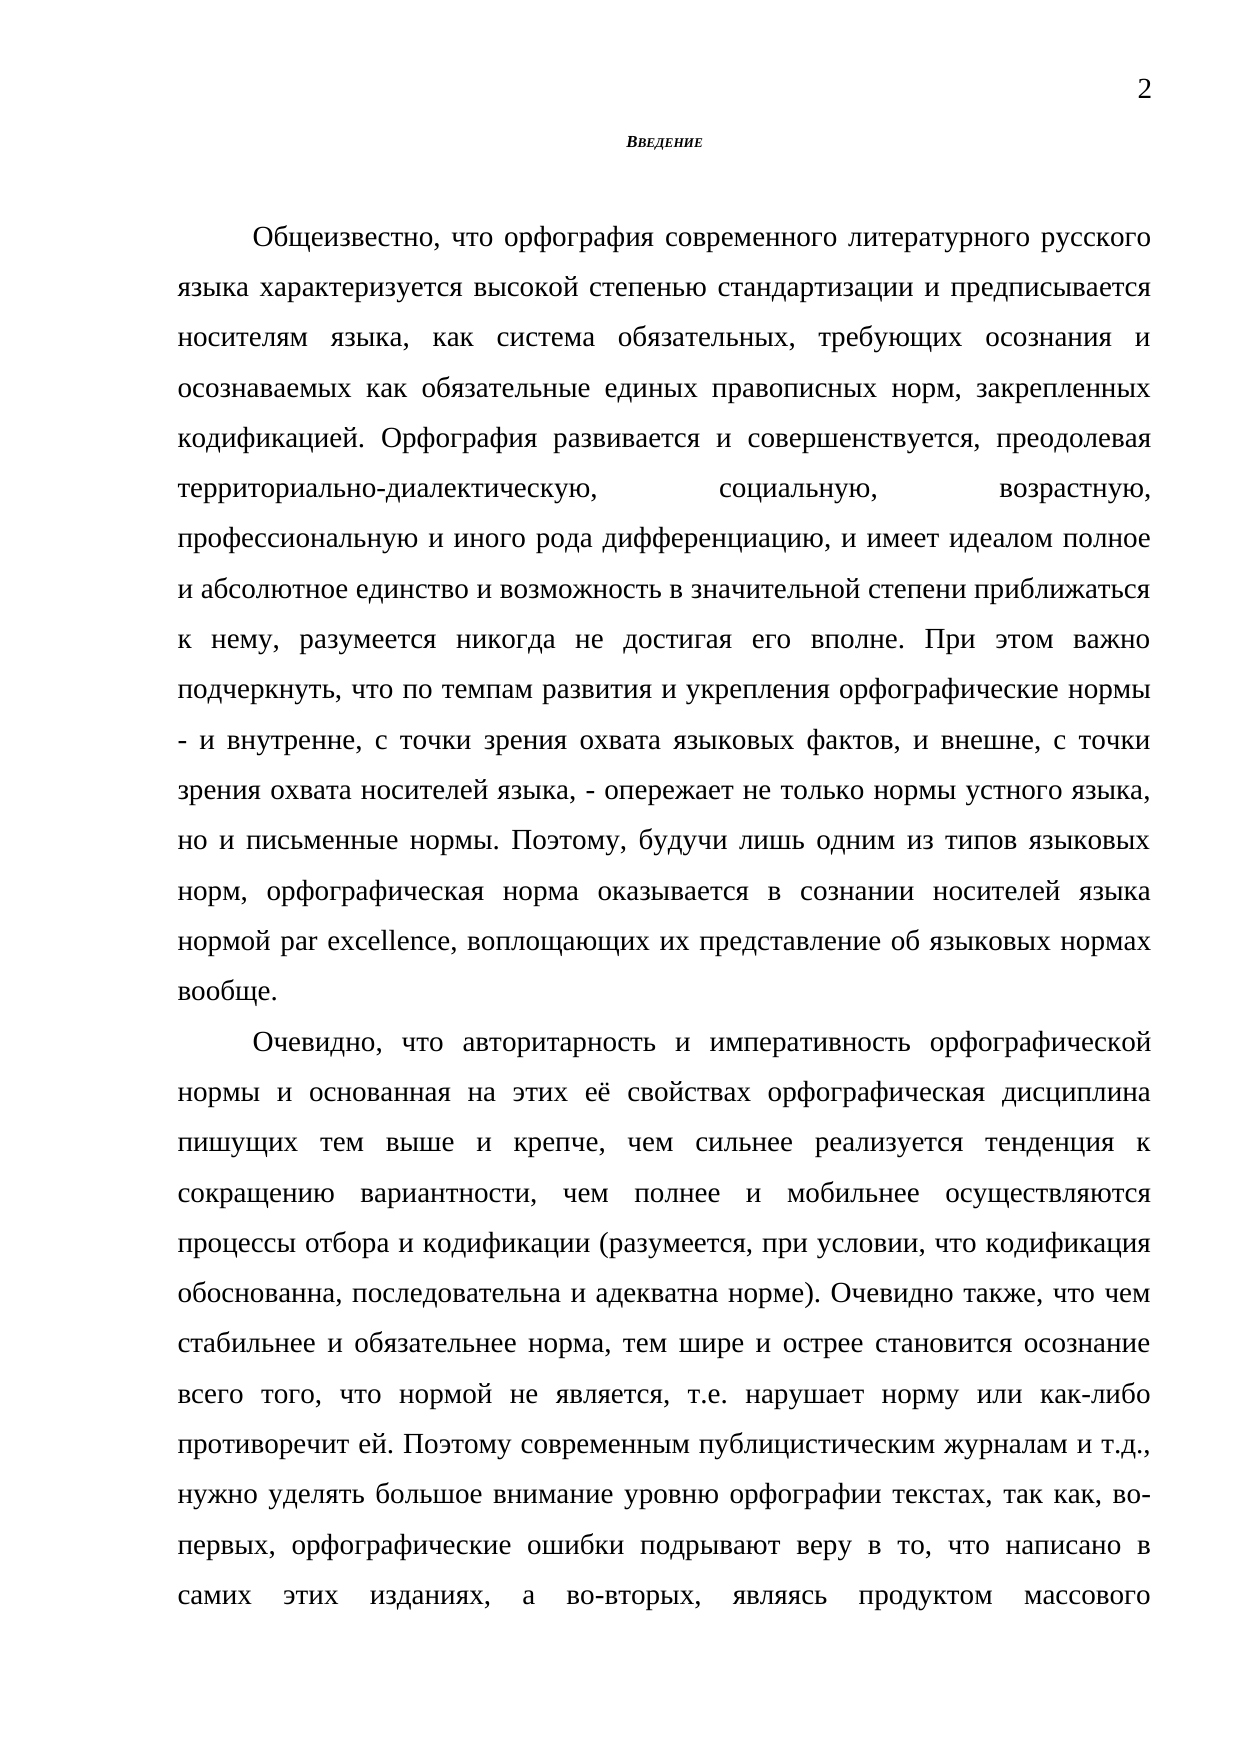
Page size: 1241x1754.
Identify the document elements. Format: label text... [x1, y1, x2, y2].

text Общеизвестно, что орфография современного литературного русского языка характеризуется высокой степенью стандартизации и предписывается носителям языка, как система обязательных, требующих осознания и осознаваемых как обязательные единых правописных норм, закрепленных кодификацией. Орфография развивается и совершенствуется, преодолевая территориально-диалектическую, социальную, возрастную, профессиональную и иного рода дифференциацию, и имеет идеалом полное и абсолютное единство и возможность в значительной степени приближаться к нему, разумеется никогда не достигая его вполне. При этом важно подчеркнуть, что по темпам развития и укрепления орфографические нормы - и внутренне, с точки зрения охвата языковых фактов, и внешне, с точки зрения охвата носителей языка, - опережает не только нормы устного языка, но и письменные нормы. Поэтому, будучи лишь одним из типов языковых норм, орфографическая норма оказывается в сознании носителей языка нормой par excellence, воплощающих их представление об языковых нормах вообще. [177, 219, 1152, 1007]
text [177, 1024, 1152, 1611]
subtitle Введение [177, 118, 1152, 152]
